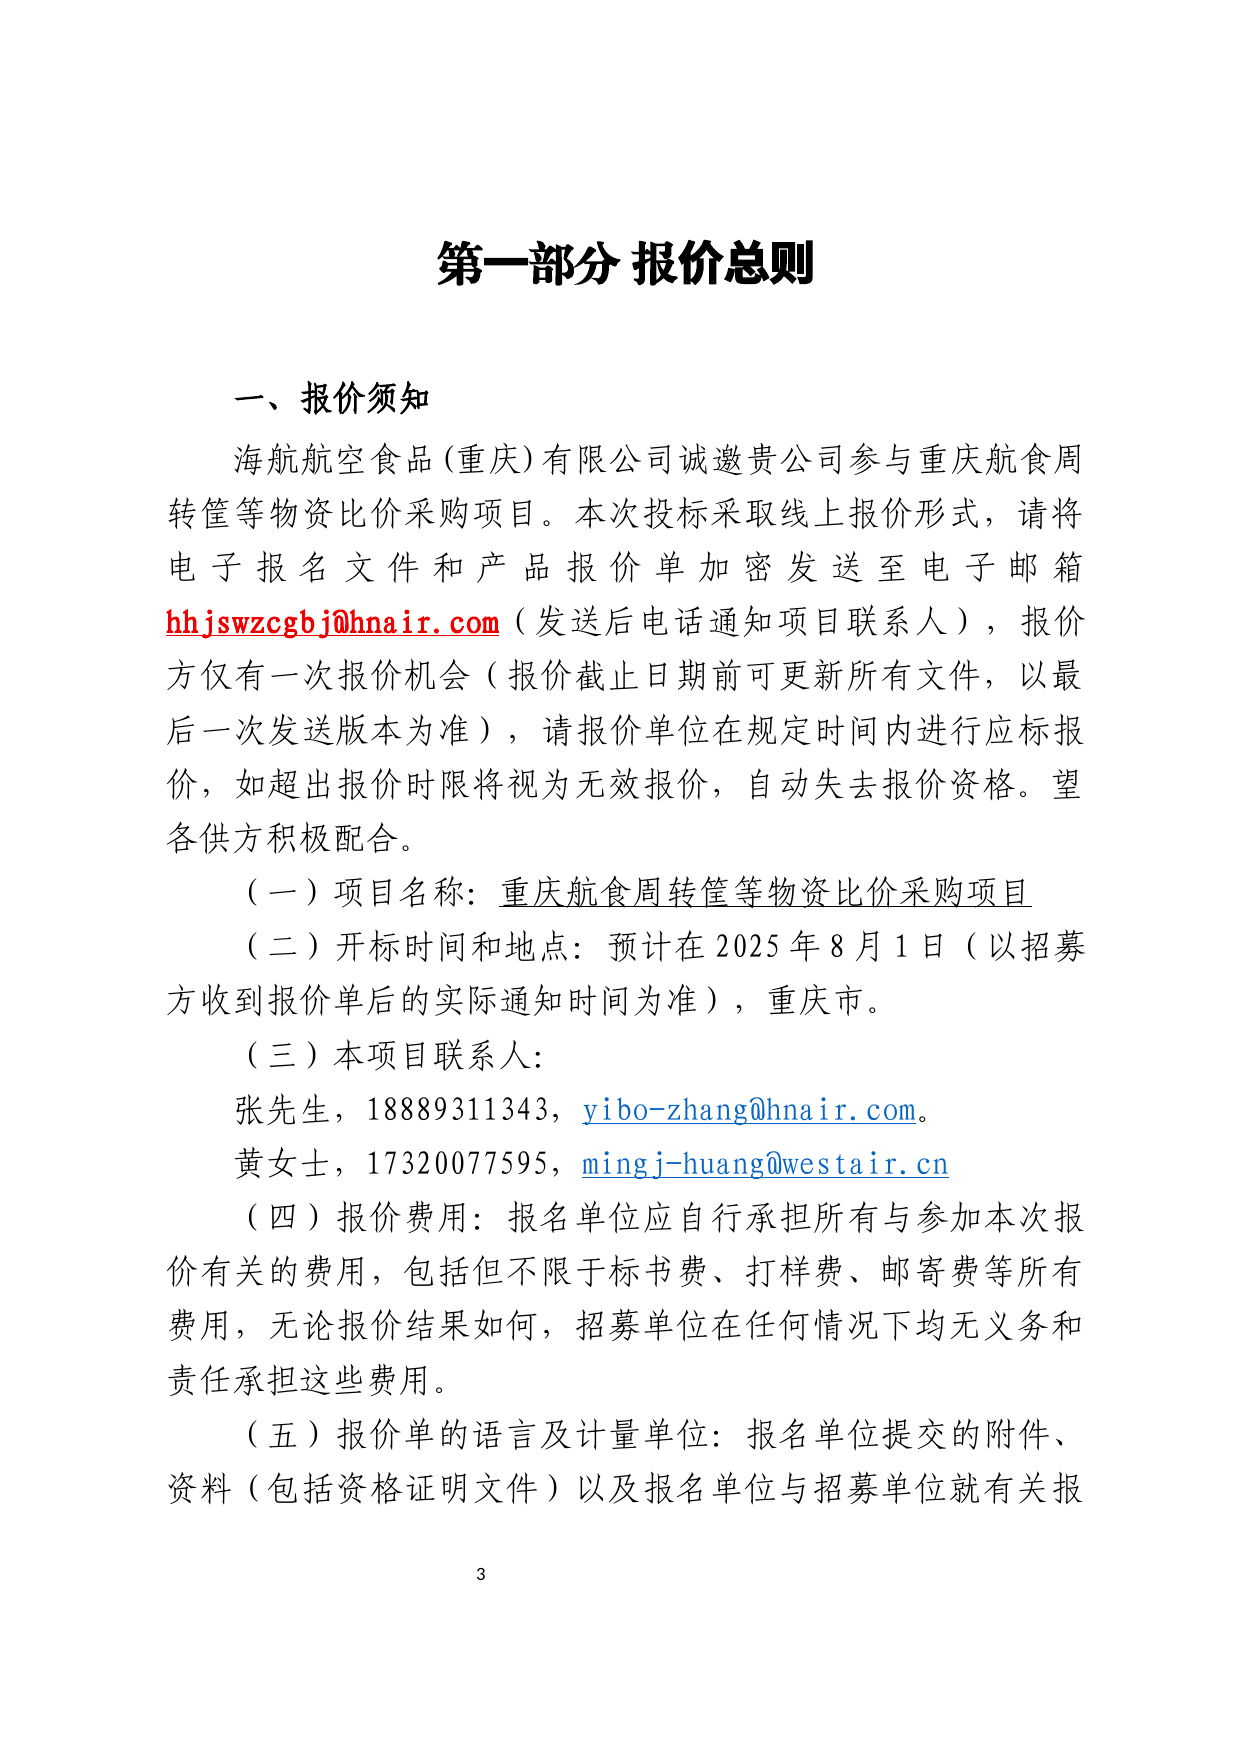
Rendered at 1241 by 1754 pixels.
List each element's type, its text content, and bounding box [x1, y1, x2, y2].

text （三）本项目联系人： [165, 1024, 1087, 1078]
text 黄女士，17320077595，mingj-huang@westair.cn [165, 1132, 1087, 1186]
text 第一部分 报价总则 [165, 233, 1087, 298]
text 张先生，18889311343，yibo-zhang@hnair.com。 [165, 1078, 1087, 1132]
text 海航航空食品(重庆)有限公司诚邀贵公司参与重庆航食周转筐等物资比价采购项目。本次投标采取线上报价形式，请将电子报名文件和产品报价单加密发送至电子邮箱hhjswzcgbj@hnair.com（发送后电话通知项目联系人），报价方仅有一次报价机会（报价截止日期前可更新所有文件，以最后一次发送版本为准），请报价单位在规定时间内进行应标报价，如超出报价时限将视为无效报价，自动失去报价资格。望各供方积极配合。 [165, 428, 1087, 861]
text （四）报价费用：报名单位应自行承担所有与参加本次报价有关的费用，包括但不限于标书费、打样费、邮寄费等所有费用，无论报价结果如何，招募单位在任何情况下均无义务和责任承担这些费用。 [165, 1186, 1087, 1403]
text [165, 1403, 1087, 1511]
text （二）开标时间和地点：预计在2025年8月1日（以招募方收到报价单后的实际通知时间为准），重庆市。 [165, 915, 1087, 1024]
text 一、报价须知 [165, 363, 1087, 428]
text （一）项目名称：重庆航食周转筐等物资比价采购项目 [165, 861, 1087, 915]
